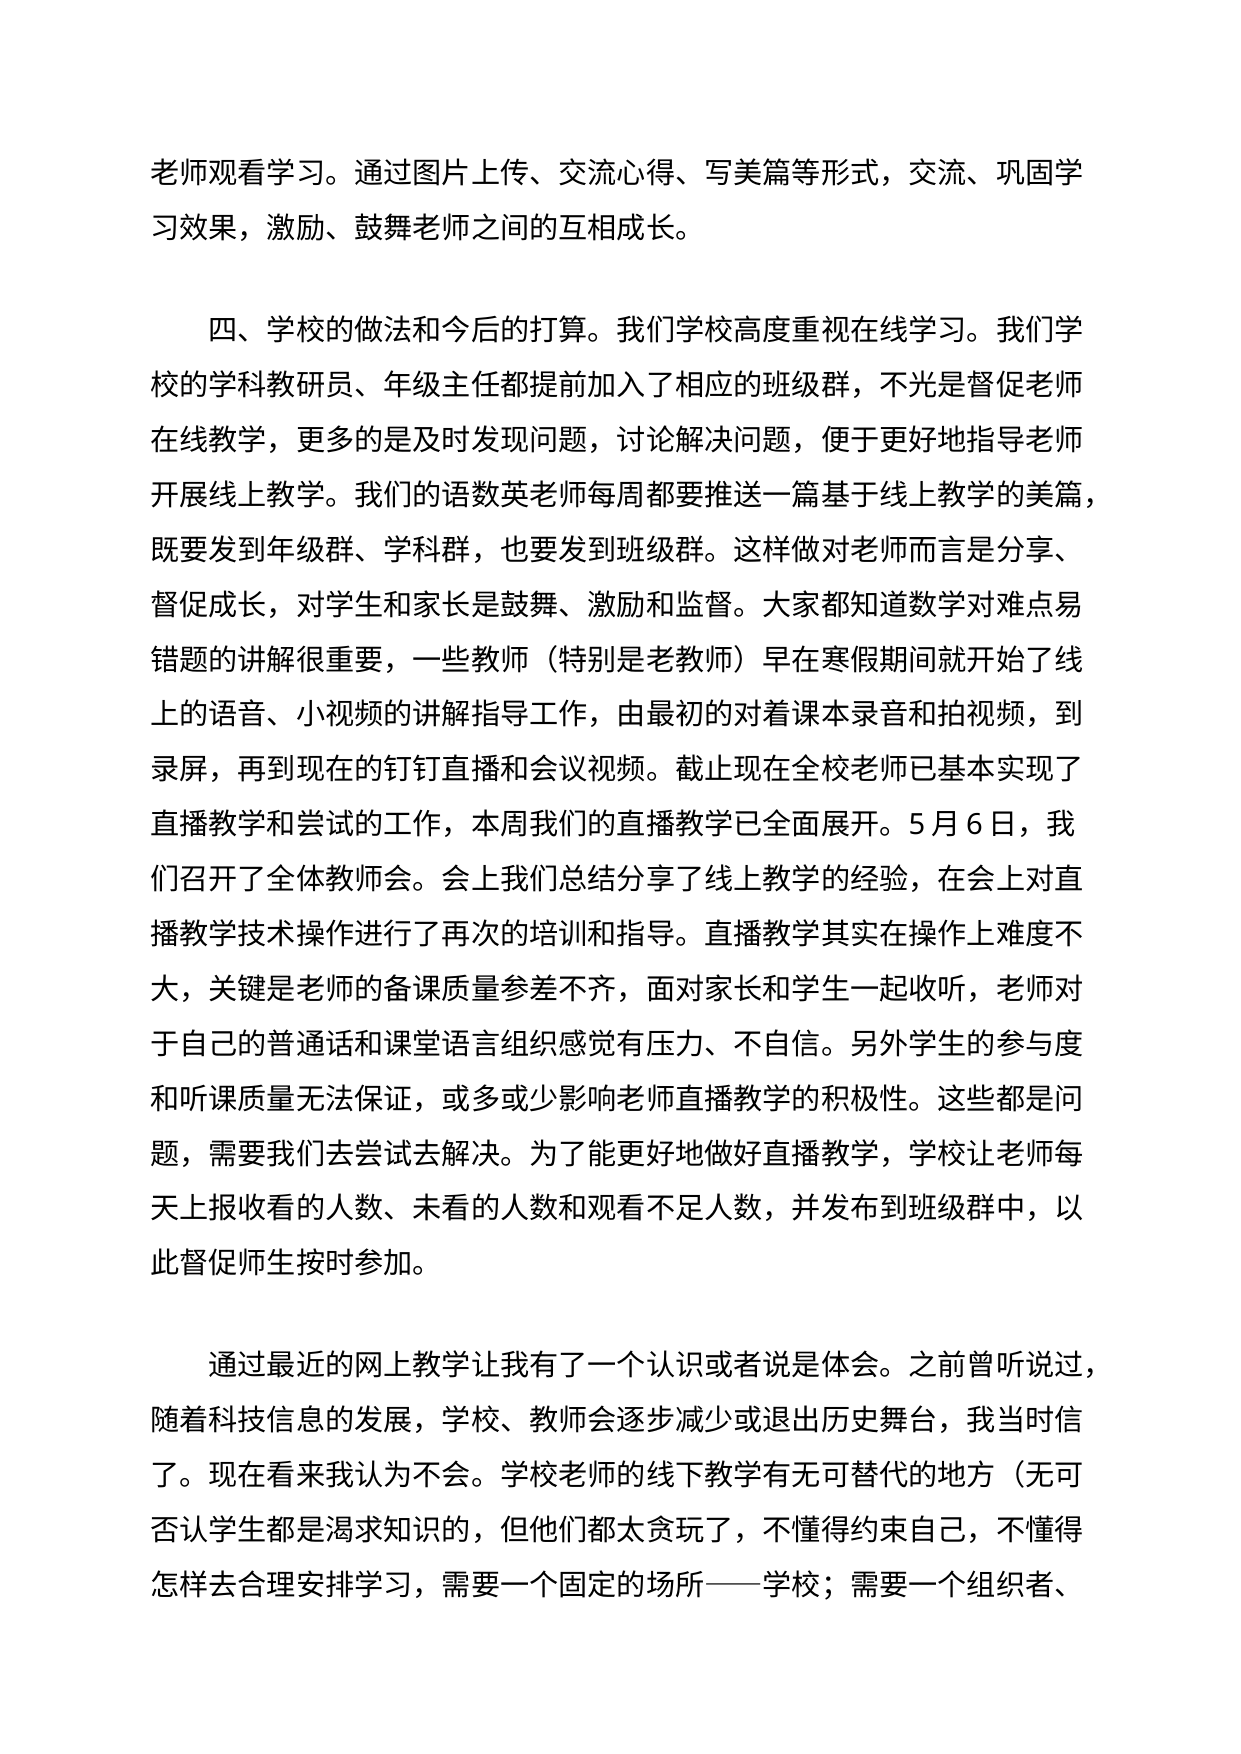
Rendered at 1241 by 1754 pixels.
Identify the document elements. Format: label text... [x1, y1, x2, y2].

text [150, 1342, 1090, 1604]
text 四、学校的做法和今后的打算。我们学校高度重视在线学习。我们学校的学科教研员、年级主任都提前加入了相应的班级群，不光是督促老师在线教学，更多的是及时发现问题，讨论解决问题，便于更好地指导老师开展线上教学。我们的语数英老师每周都要推送一篇基于线上教学的美篇，既要发到年级群、学科群，也要发到班级群。这样做对老师而言是分享、督促成长，对学生和家长是鼓舞、激励和监督。大家都知道数学对难点易错题的讲解很重要，一些教师（特别是老教师）早在寒假期间就开始了线上的语音、小视频的讲解指导工作，由最初的对着课本录音和拍视频，到录屏，再到现在的钉钉直播和会议视频。截止现在全校老师已基本实现了直播教学和尝试的工作，本周我们的直播教学已全面展开。5月6日，我们召开了全体教师会。会上我们总结分享了线上教学的经验，在会上对直播教学技术操作进行了再次的培训和指导。直播教学其实在操作上难度不大，关键是老师的备课质量参差不齐，面对家长和学生一起收听，老师对于自己的普通话和课堂语言组织感觉有压力、不自信。另外学生的参与度和听课质量无法保证，或多或少影响老师直播教学的积极性。这些都是问题，需要我们去尝试去解决。为了能更好地做好直播教学，学校让老师每天上报收看的人数、未看的人数和观看不足人数，并发布到班级群中，以此督促师生按时参加。 [150, 307, 1090, 1282]
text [150, 150, 1090, 247]
